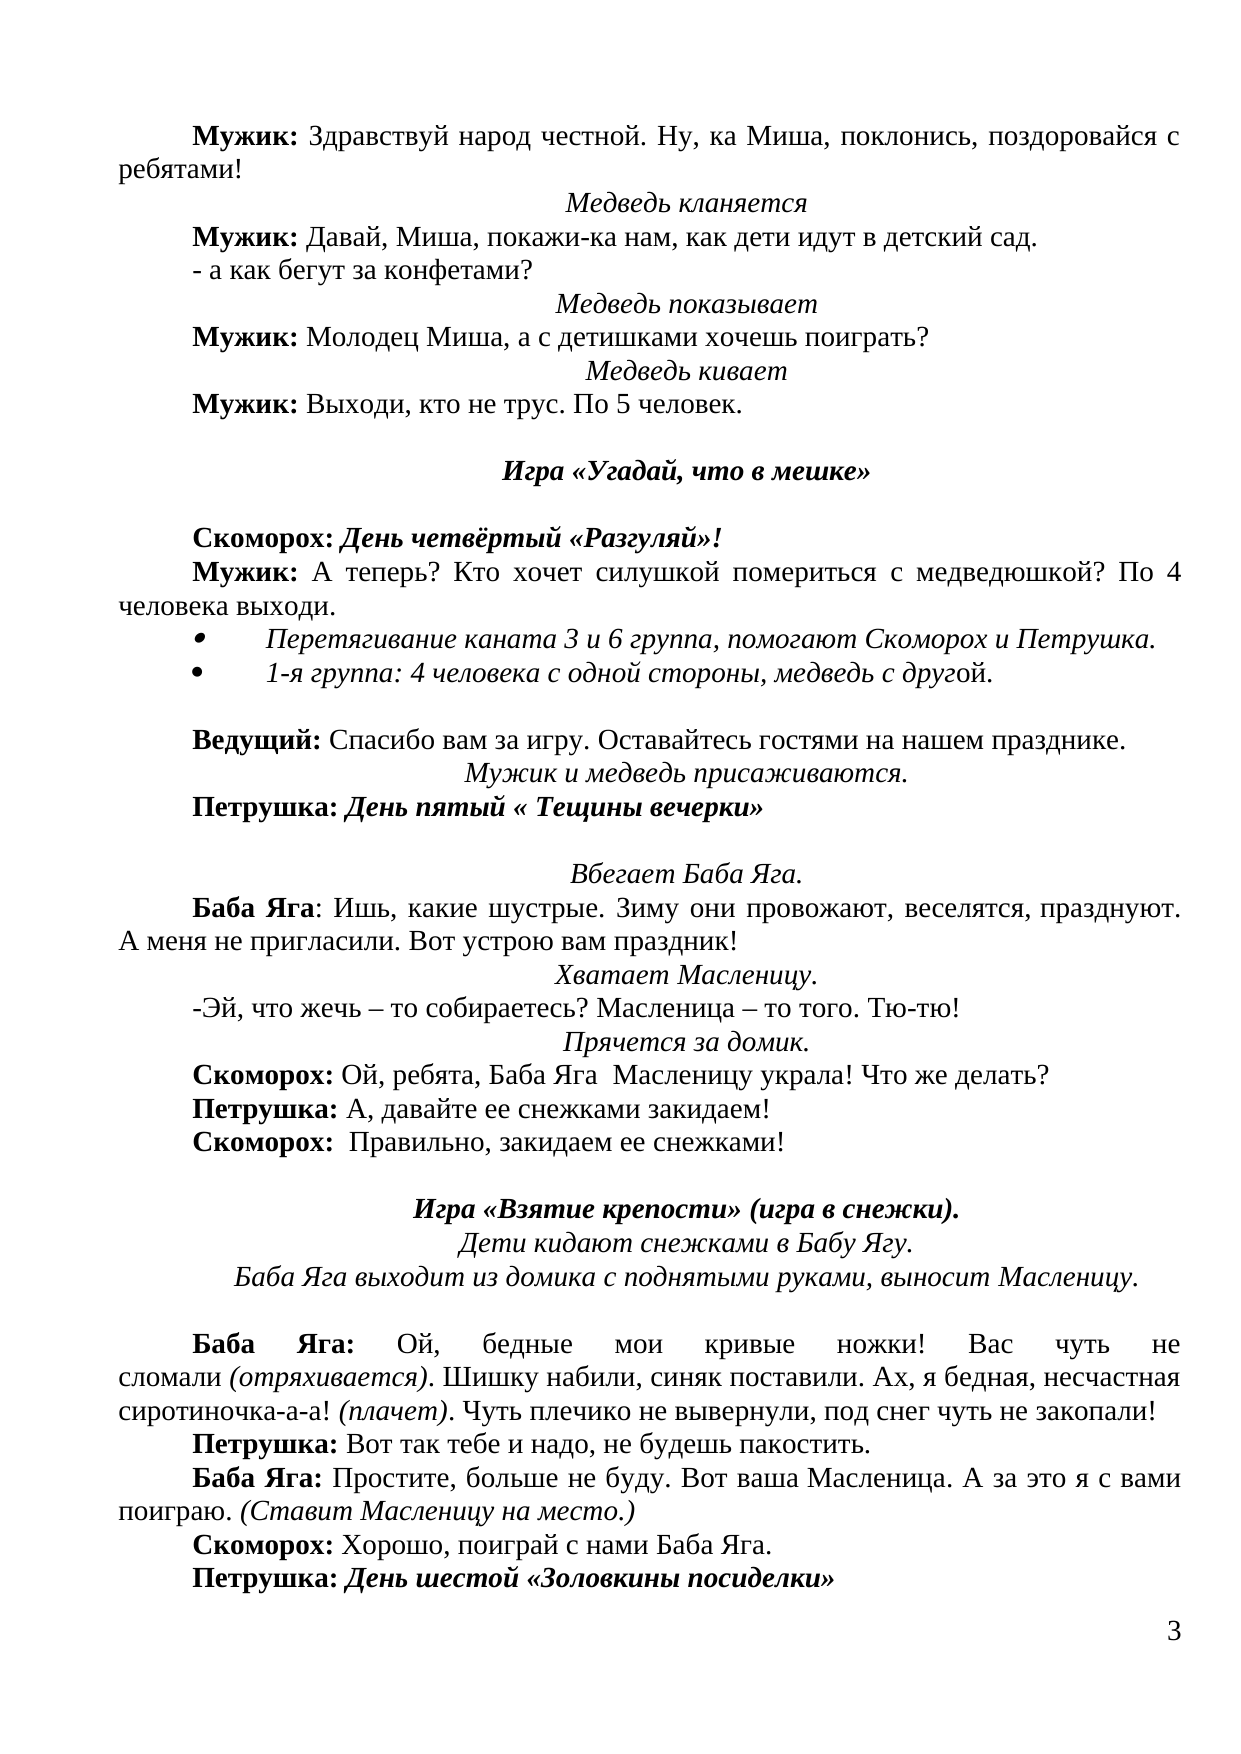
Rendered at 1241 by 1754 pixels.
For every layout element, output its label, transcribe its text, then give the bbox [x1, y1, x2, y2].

text Мужик: А теперь? Кто хочет силушкой помериться c медведюшкой? По 4 человека выходи. [118, 554, 1181, 621]
text Петрушка: Вот так тебе и надо, не будешь пакостить. [118, 1426, 1181, 1460]
text Скоморох: Правильно, закидаем ее снежками! [118, 1124, 1181, 1158]
text Баба Яга: Простите, больше не буду. Вот ваша Масленица. А за это я с вами поиграю. (Ставит Масленицу на место.) [118, 1460, 1181, 1527]
text - а как бегут за конфетами? [118, 252, 1181, 286]
text Медведь кивает [118, 353, 1181, 386]
text Петрушка: А, давайте ее снежками закидаем! [118, 1091, 1181, 1124]
list 1-я группа: 4 человека с одной стороны, медведь с другой. [118, 655, 1181, 688]
text Игра «Взятие крепости» (игра в снежки). [118, 1192, 1181, 1225]
text Мужик: Молодец Миша, а с детишками хочешь поиграть? [118, 319, 1181, 353]
text Скоморох: День четвёртый «Разгуляй»! [118, 521, 1181, 554]
list Перетягивание каната 3 и 6 группа, помогают Скоморох и Петрушка. [118, 621, 1181, 655]
text -Эй, что жечь – то собираетесь? Масленица – то того. Тю-тю! [118, 990, 1181, 1024]
text Мужик: Давай, Миша, покажи-ка нам, как дети идут в детский сад. [118, 219, 1181, 252]
text Мужик: Здравствуй народ честной. Ну, ка Миша, поклонись, поздоровайся с ребятами! [118, 118, 1181, 185]
text Петрушка: День пятый « Тещины вечерки» [118, 789, 1181, 823]
text Вбегает Баба Яга. [118, 856, 1181, 890]
text Ведущий: Спасибо вам за игру. Оставайтесь гостями на нашем празднике. [118, 722, 1181, 756]
text Медведь кланяется [118, 185, 1181, 219]
text Баба Яга: Ой, бедные мои кривые ножки! Вас чуть не сломали (отряхивается). Шишку набили, синяк поставили. Ах, я бедная, несчастная сиротиночка-а-а! (плачет). Чуть плечико не вывернули, под снег чуть не закопали! [118, 1326, 1181, 1426]
text Медведь показывает [118, 286, 1181, 319]
text Мужик: Выходи, кто не трус. По 5 человек. [118, 386, 1181, 420]
text Игра «Угадай, что в мешке» [118, 453, 1181, 487]
text Мужик и медведь присаживаются. [118, 756, 1181, 789]
text Прячется за домик. [118, 1024, 1181, 1057]
text Хватает Масленицу. [118, 957, 1181, 990]
text Баба Яга выходит из домика с поднятыми руками, выносит Масленицу. [118, 1259, 1181, 1292]
text Баба Яга: Ишь, какие шустрые. Зиму они провожают, веселятся, празднуют. А меня не пригласили. Вот устрою вам праздник! [118, 890, 1181, 957]
text Петрушка: День шестой «Золовкины посиделки» [118, 1561, 1181, 1594]
text Скоморох: Ой, ребята, Баба Яга Масленицу украла! Что же делать? [118, 1057, 1181, 1091]
text Дети кидают снежками в Бабу Ягу. [118, 1225, 1181, 1259]
text Скоморох: Хорошо, поиграй с нами Баба Яга. [118, 1527, 1181, 1561]
